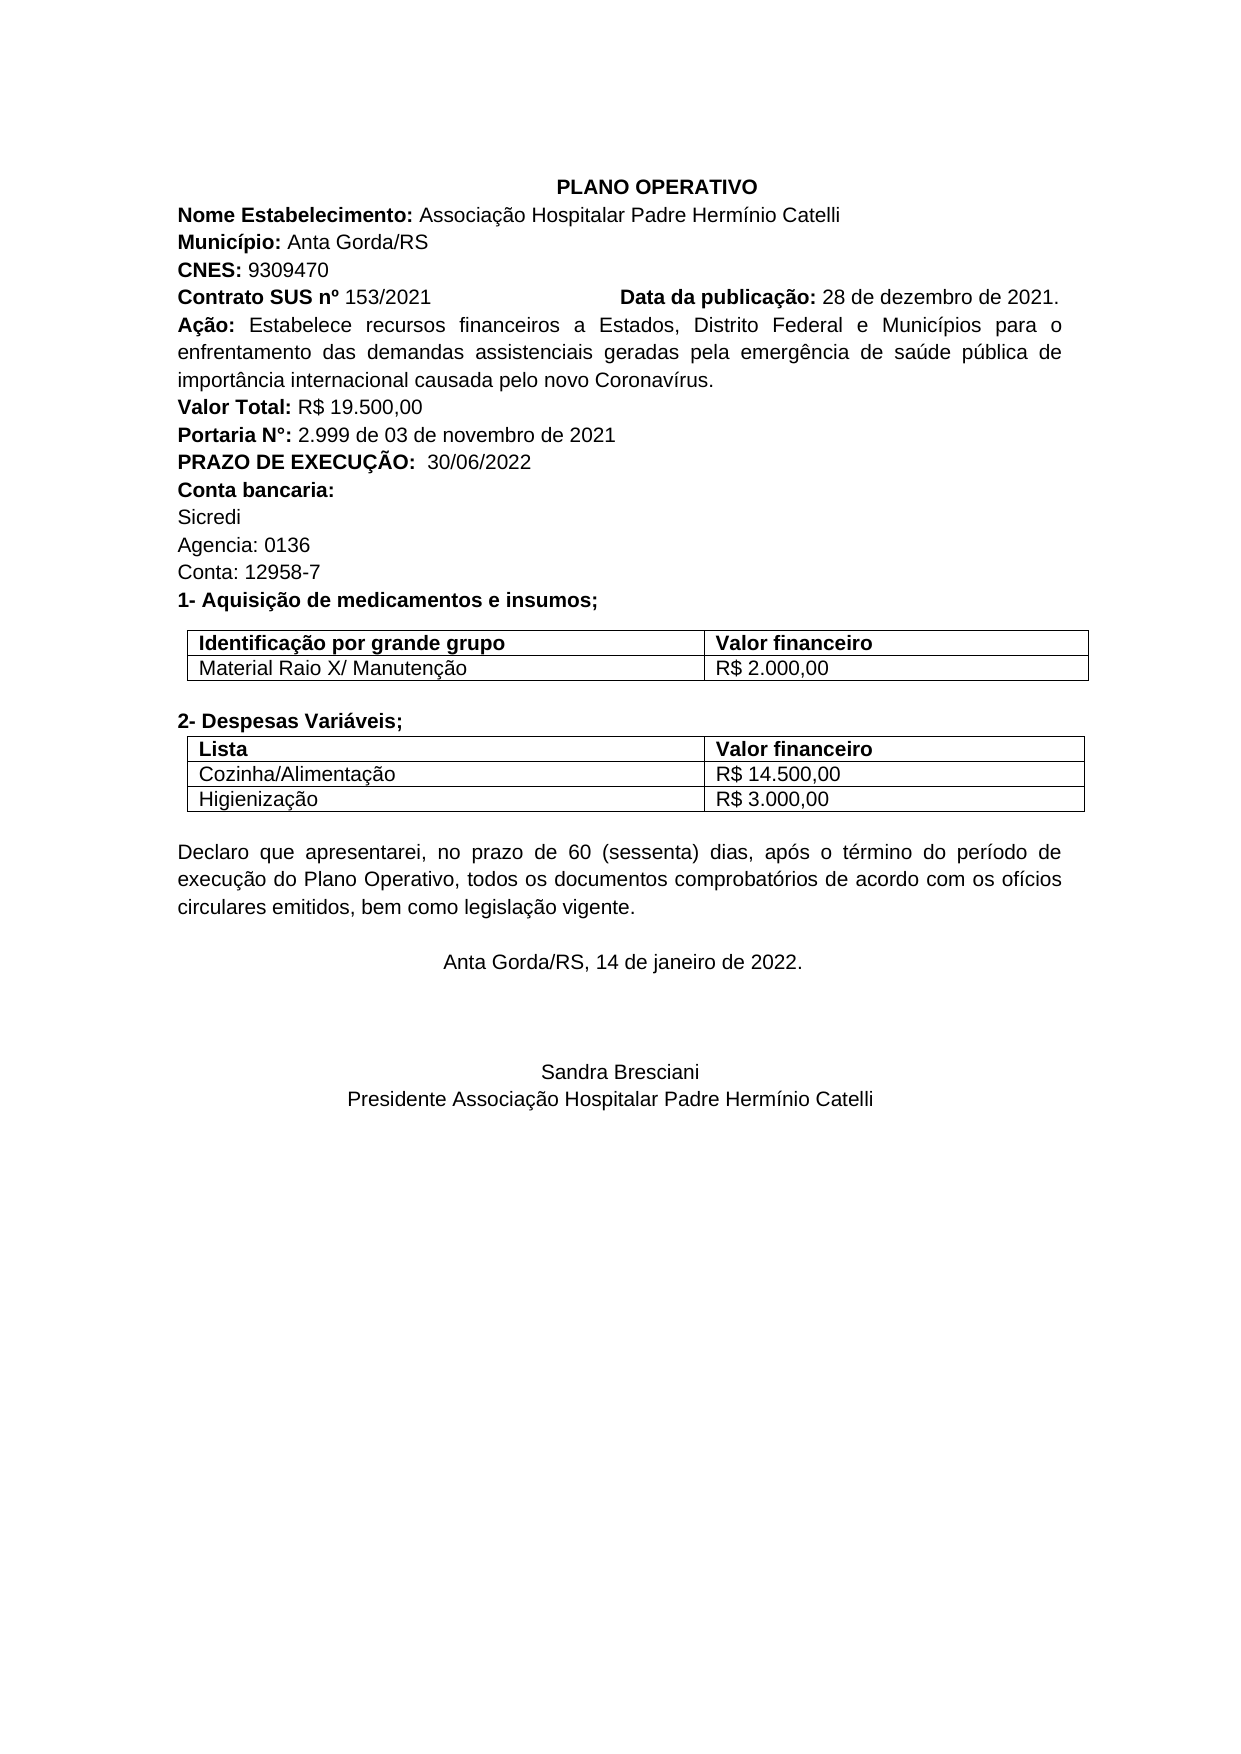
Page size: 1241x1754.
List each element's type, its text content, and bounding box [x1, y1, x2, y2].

table_header Valor financeiro [705, 631, 1088, 655]
text Portaria N°: 2.999 de 03 de novembro de 2021 [177, 423, 1063, 447]
text Sandra Bresciani [177, 1060, 1063, 1084]
text Anta Gorda/RS, 14 de janeiro de 2022. [177, 950, 1063, 974]
table_cell R$ 3.000,00 [705, 787, 1084, 811]
table_header Lista [188, 737, 704, 761]
text Sicredi [177, 505, 1063, 529]
table_cell R$ 2.000,00 [705, 656, 1088, 680]
text Nome Estabelecimento: Associação Hospitalar Padre Hermínio Catelli [177, 203, 1063, 227]
text Ação: Estabelece recursos financeiros a Estados, Distrito Federal e Municípios para o enfrentamento das demandas assistenciais geradas pela emergência de saúde pública de importância internacional causada pelo novo Coronavírus. [177, 313, 1063, 340]
text CNES: 9309470 [177, 258, 1063, 282]
text Valor Total: R$ 19.500,00 [177, 395, 1063, 419]
table_cell Material Raio X/ Manutenção [188, 656, 704, 680]
table_cell Cozinha/Alimentação [188, 762, 704, 786]
table_cell R$ 14.500,00 [705, 762, 1084, 786]
text 2- Despesas Variáveis; [177, 709, 1063, 733]
text 1- Aquisição de medicamentos e insumos; [177, 588, 1063, 612]
text Declaro que apresentarei, no prazo de 60 (sessenta) dias, após o término do período de execução do Plano Operativo, todos os documentos comprobatórios de acordo com os ofícios circulares emitidos, bem como legislação vigente. [177, 840, 1063, 919]
text Conta bancaria: [177, 478, 1063, 502]
text PRAZO DE EXECUÇÃO: 30/06/2022 [177, 450, 1063, 474]
text Contrato SUS nº 153/2021 Data da publicação: 28 de dezembro de 2021. [177, 285, 1063, 309]
text PLANO OPERATIVO [177, 175, 1063, 199]
text Agencia: 0136 [177, 533, 1063, 557]
text Ação: Estabelece recursos financeiros a Estados, Distrito Federal e Municípios para o enfrentamento das demandas assistenciais geradas pela emergência de saúde pública de importância internacional causada pelo novo Coronavírus. [177, 364, 1063, 392]
table_cell Higienização [188, 787, 704, 811]
text Presidente Associação Hospitalar Padre Hermínio Catelli [177, 1087, 1063, 1111]
text Município: Anta Gorda/RS [177, 230, 1063, 254]
table_header Valor financeiro [705, 737, 1084, 761]
text Conta: 12958-7 [177, 560, 1063, 584]
table_header Identificação por grande grupo [188, 631, 704, 655]
